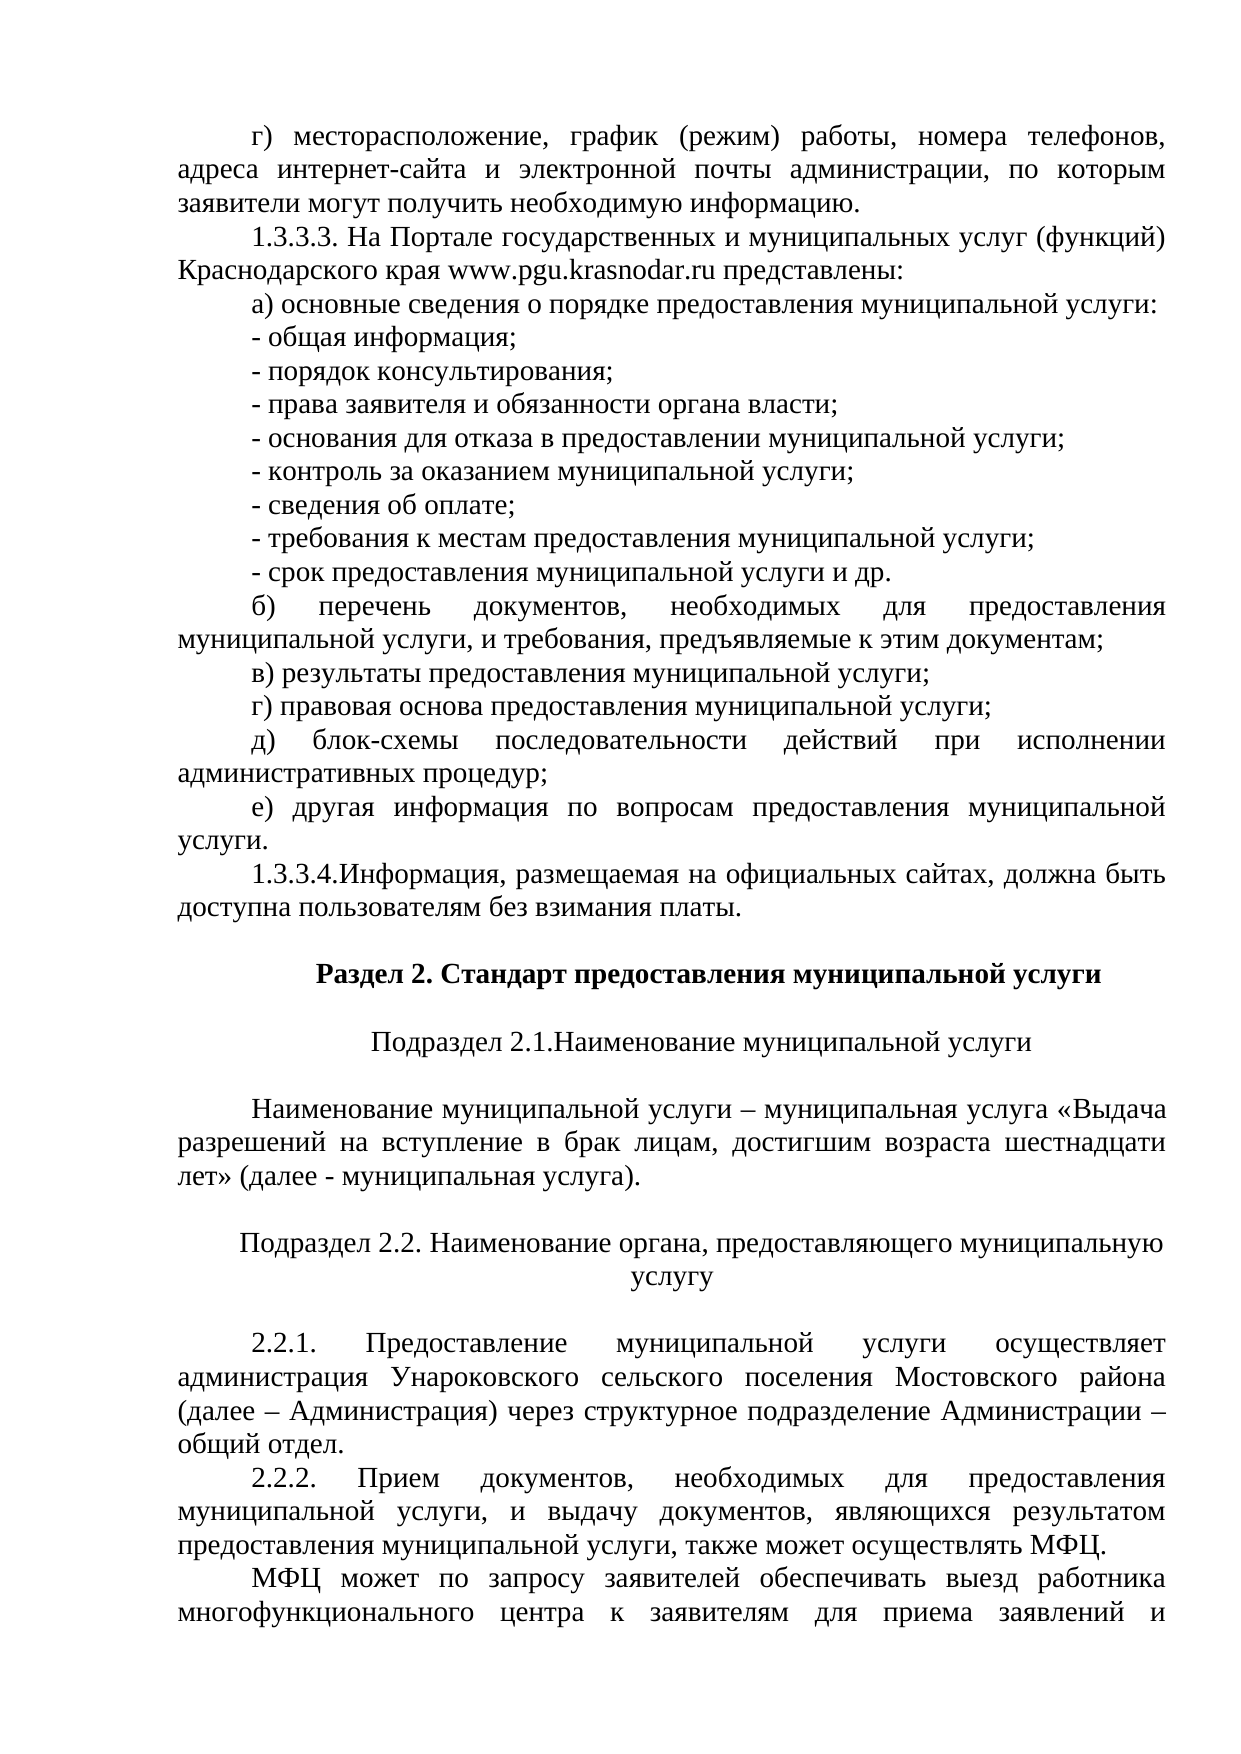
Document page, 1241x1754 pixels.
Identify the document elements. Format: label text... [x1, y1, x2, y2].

text 2.2.1. Предоставление муниципальной услуги осуществляет администрация Унароковского сельского поселения Мостовского района (далее – Администрация) через структурное подразделение Администрации – общий отдел. [177, 1326, 1167, 1460]
text 2.2.2. Прием документов, необходимых для предоставления муниципальной услуги, и выдачу документов, являющихся результатом предоставления муниципальной услуги, также может осуществлять МФЦ. [177, 1460, 1167, 1560]
text г) месторасположение, график (режим) работы, номера телефонов, адреса интернет-сайта и электронной почты администрации, по которым заявители могут получить необходимую информацию. [177, 118, 1167, 219]
text 1.3.3.4.Информация, размещаемая на официальных сайтах, должна быть доступна пользователям без взимания платы. [177, 856, 1167, 923]
text а) основные сведения о порядке предоставления муниципальной услуги: [177, 286, 1167, 319]
text Раздел 2. Стандарт предоставления муниципальной услуги [177, 957, 1167, 990]
text Подраздел 2.1.Наименование муниципальной услуги [177, 1024, 1167, 1057]
text - требования к местам предоставления муниципальной услуги; [177, 521, 1167, 554]
text - контроль за оказанием муниципальной услуги; [177, 453, 1167, 487]
text - основания для отказа в предоставлении муниципальной услуги; [177, 420, 1167, 453]
text - общая информация; [177, 319, 1167, 353]
text Наименование муниципальной услуги – муниципальная услуга «Выдача разрешений на вступление в брак лицам, достигшим возраста шестнадцати лет» (далее - муниципальная услуга). [177, 1091, 1167, 1191]
text е) другая информация по вопросам предоставления муниципальной услуги. [177, 789, 1167, 856]
text - сведения об оплате; [177, 487, 1167, 521]
text - порядок консультирования; [177, 353, 1167, 386]
text 1.3.3.3. На Портале государственных и муниципальных услуг (функций) Краснодарского края www.pgu.krasnodar.ru представлены: [177, 219, 1167, 286]
text д) блок-схемы последовательности действий при исполнении административных процедур; [177, 722, 1167, 789]
text б) перечень документов, необходимых для предоставления муниципальной услуги, и требования, предъявляемые к этим документам; [177, 588, 1167, 655]
text Подраздел 2.2. Наименование органа, предоставляющего муниципальную услугу [177, 1225, 1167, 1292]
text г) правовая основа предоставления муниципальной услуги; [177, 688, 1167, 722]
text - срок предоставления муниципальной услуги и др. [177, 554, 1167, 588]
text - права заявителя и обязанности органа власти; [177, 386, 1167, 420]
text в) результаты предоставления муниципальной услуги; [177, 655, 1167, 688]
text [177, 1560, 1167, 1627]
